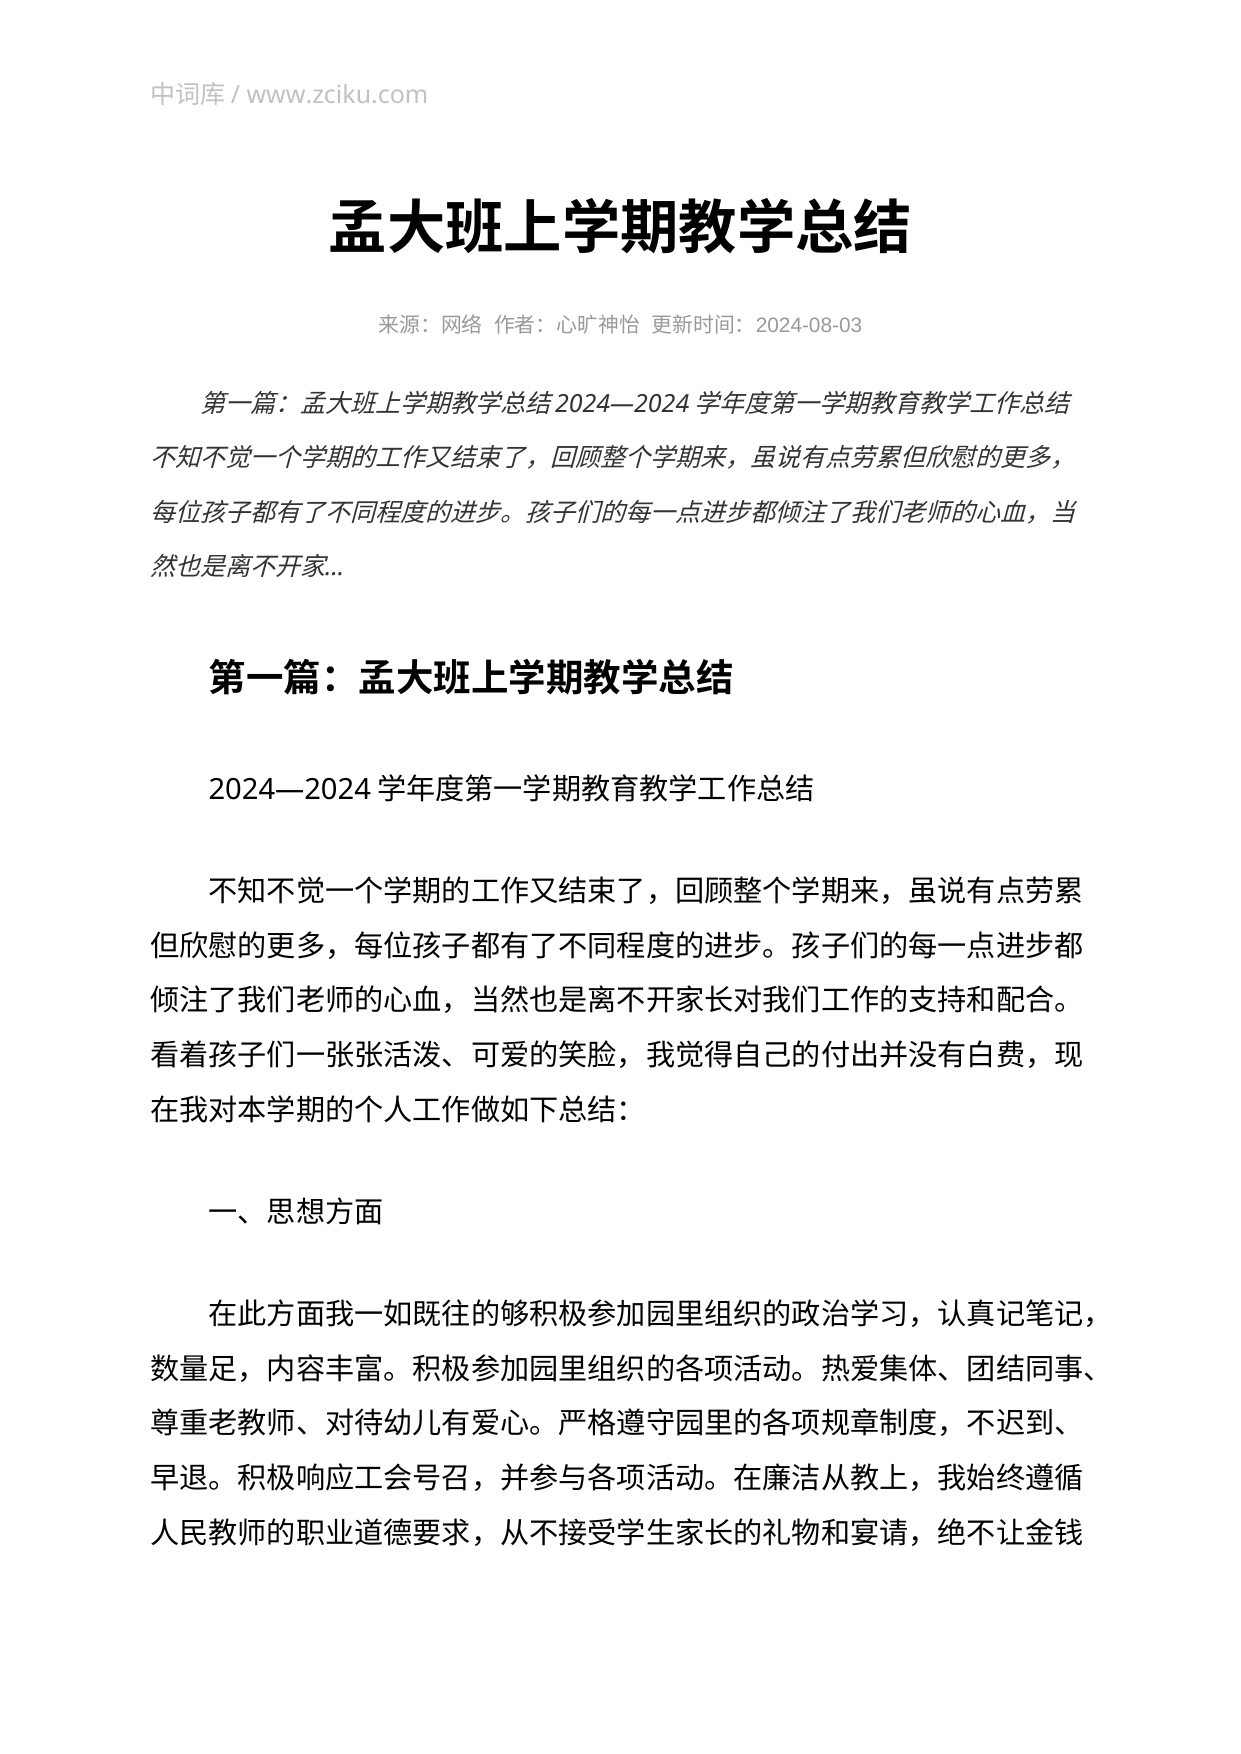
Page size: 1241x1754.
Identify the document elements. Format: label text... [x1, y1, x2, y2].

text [150, 1290, 1090, 1552]
text 不知不觉一个学期的工作又结束了，回顾整个学期来，虽说有点劳累但欣慰的更多，每位孩子都有了不同程度的进步。孩子们的每一点进步都倾注了我们老师的心血，当然也是离不开家长对我们工作的支持和配合。看着孩子们一张张活泼、可爱的笑脸，我觉得自己的付出并没有白费，现在我对本学期的个人工作做如下总结： [150, 867, 1090, 1129]
text 2024—2024学年度第一学期教育教学工作总结 [150, 765, 1090, 808]
text 第一篇：孟大班上学期教学总结 [150, 648, 1090, 702]
text 来源：网络 作者：心旷神怡 更新时间：2024-08-03 [150, 313, 1090, 337]
text 第一篇：孟大班上学期教学总结2024—2024学年度第一学期教育教学工作总结不知不觉一个学期的工作又结束了，回顾整个学期来，虽说有点劳累但欣慰的更多，每位孩子都有了不同程度的进步。孩子们的每一点进步都倾注了我们老师的心血，当然也是离不开家... [150, 383, 1090, 583]
subtitle 孟大班上学期教学总结 [150, 181, 1090, 266]
text 一、思想方面 [150, 1188, 1090, 1231]
